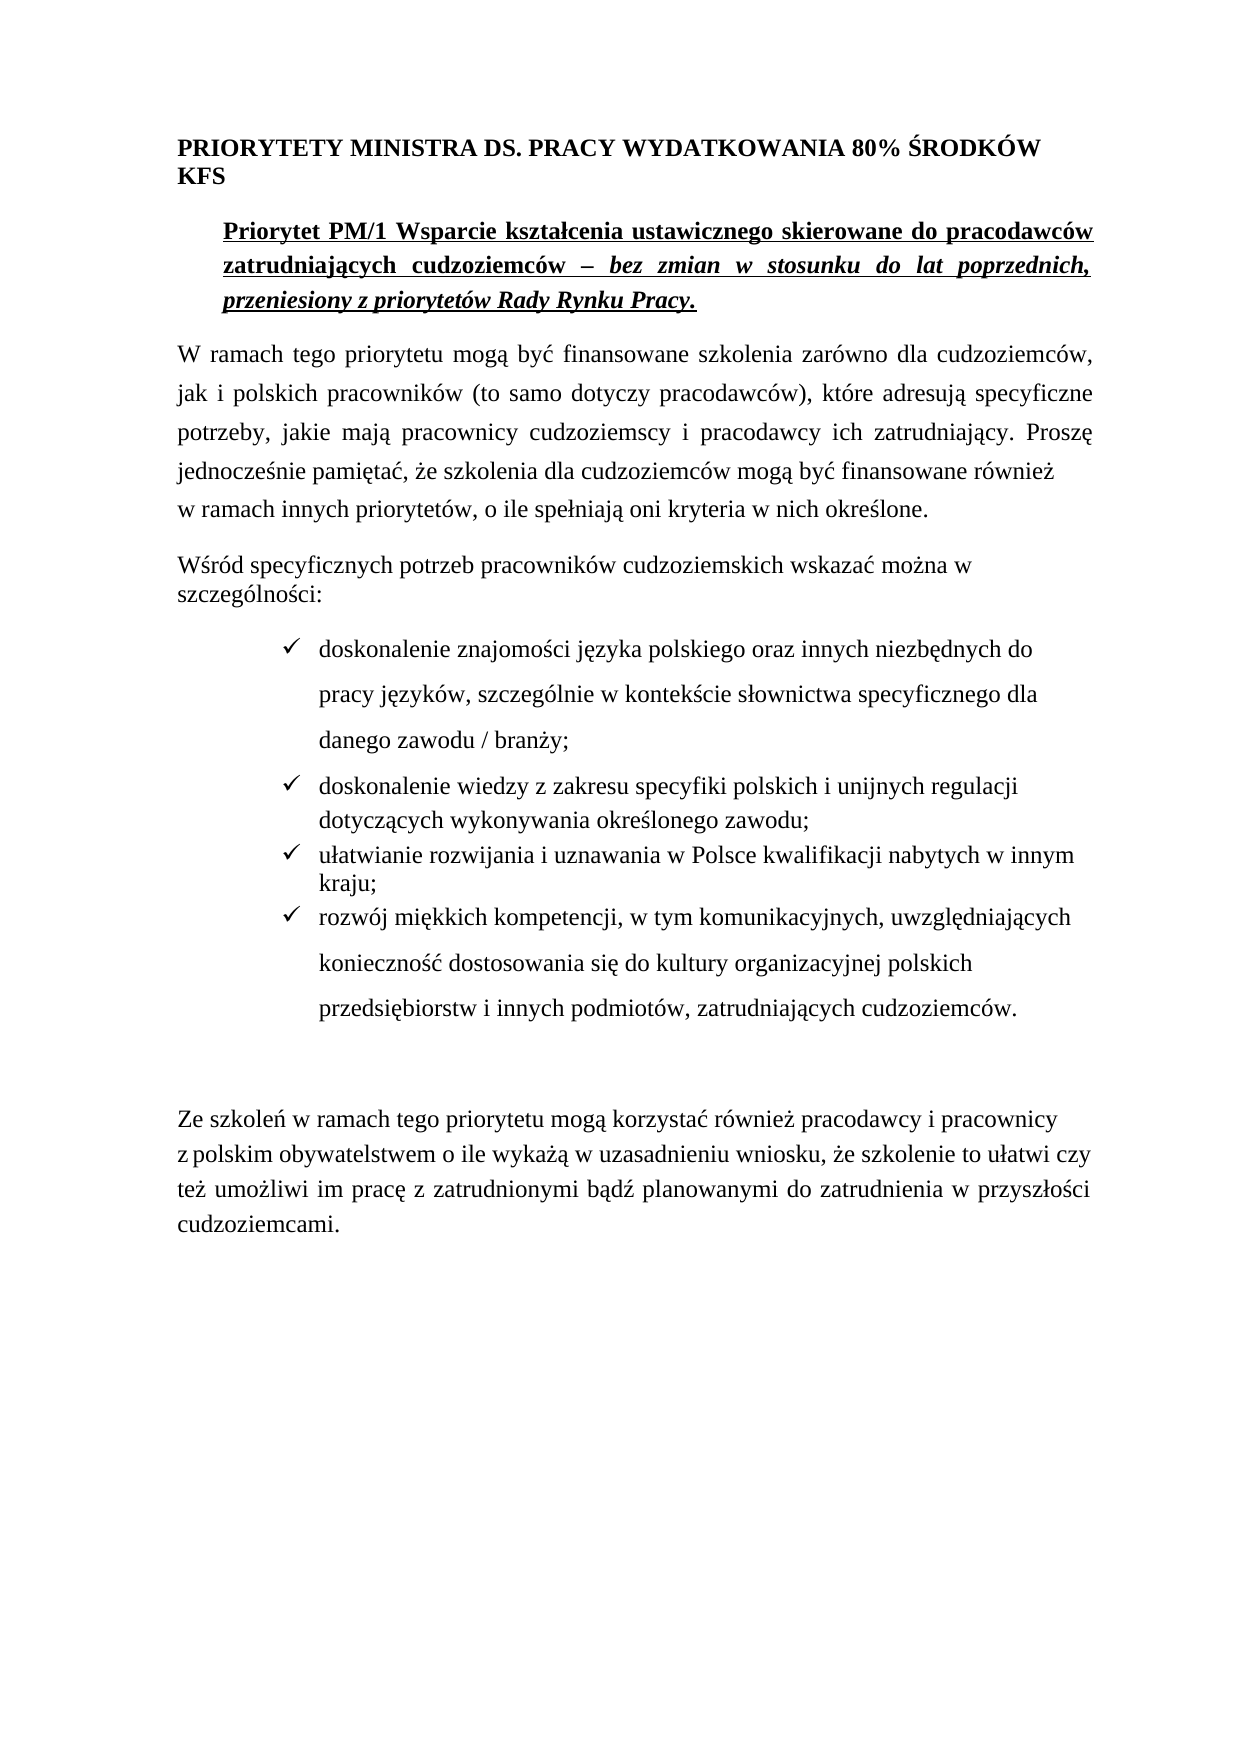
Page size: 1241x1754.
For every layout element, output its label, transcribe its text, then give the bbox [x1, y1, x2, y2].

text Priorytet PM/1 Wsparcie kształcenia ustawicznego skierowane do pracodawców zatrudniających cudzoziemców – bez zmian w stosunku do lat poprzednich, przeniesiony z priorytetów Rady Rynku Pracy. [223, 216, 1094, 241]
list rozwój miękkich kompetencji, w tym komunikacyjnych, uwzględniających konieczność dostosowania się do kultury organizacyjnej polskich przedsiębiorstw i innych podmiotów, zatrudniających cudzoziemców. [281, 902, 1092, 1022]
text Wśród specyficznych potrzeb pracowników cudzoziemskich wskazać można w szczególności: [177, 550, 1094, 607]
text Ze szkoleń w ramach tego priorytetu mogą korzystać również pracodawcy i pracownicy [177, 1104, 1094, 1133]
text W ramach tego priorytetu mogą być finansowane szkolenia zarówno dla cudzoziemców, jak i polskich pracowników (to samo dotyczy pracodawców), które adresują specyficzne potrzeby, jakie mają pracownicy cudzoziemscy i pracodawcy ich zatrudniający. Proszę jednocześnie pamiętać, że szkolenia dla cudzoziemców mogą być finansowane również [177, 339, 1094, 484]
text w ramach innych priorytetów, o ile spełniają oni kryteria w nich określone. [177, 494, 1094, 523]
list ułatwianie rozwijania i uznawania w Polsce kwalifikacji nabytych w innym kraju; [281, 840, 1094, 897]
text PRIORYTETY MINISTRA DS. PRACY WYDATKOWANIA 80% ŚRODKÓW KFS [177, 133, 1094, 190]
list polskim obywatelstwem o ile wykażą w uzasadnieniu wniosku, że szkolenie to ułatwi czy też umożliwi im pracę z zatrudnionymi bądź planowanymi do zatrudnienia w przyszłości cudzoziemcami. [177, 1139, 1092, 1238]
list doskonalenie znajomości języka polskiego oraz innych niezbędnych do pracy języków, szczególnie w kontekście słownictwa specyficznego dla danego zawodu / branży; [281, 634, 1092, 754]
text Priorytet PM/1 Wsparcie kształcenia ustawicznego skierowane do pracodawców zatrudniających cudzoziemców – bez zmian w stosunku do lat poprzednich, przeniesiony z priorytetów Rady Rynku Pracy. [223, 242, 1094, 314]
list doskonalenie wiedzy z zakresu specyfiki polskich i unijnych regulacji dotyczących wykonywania określonego zawodu; [281, 771, 1094, 834]
